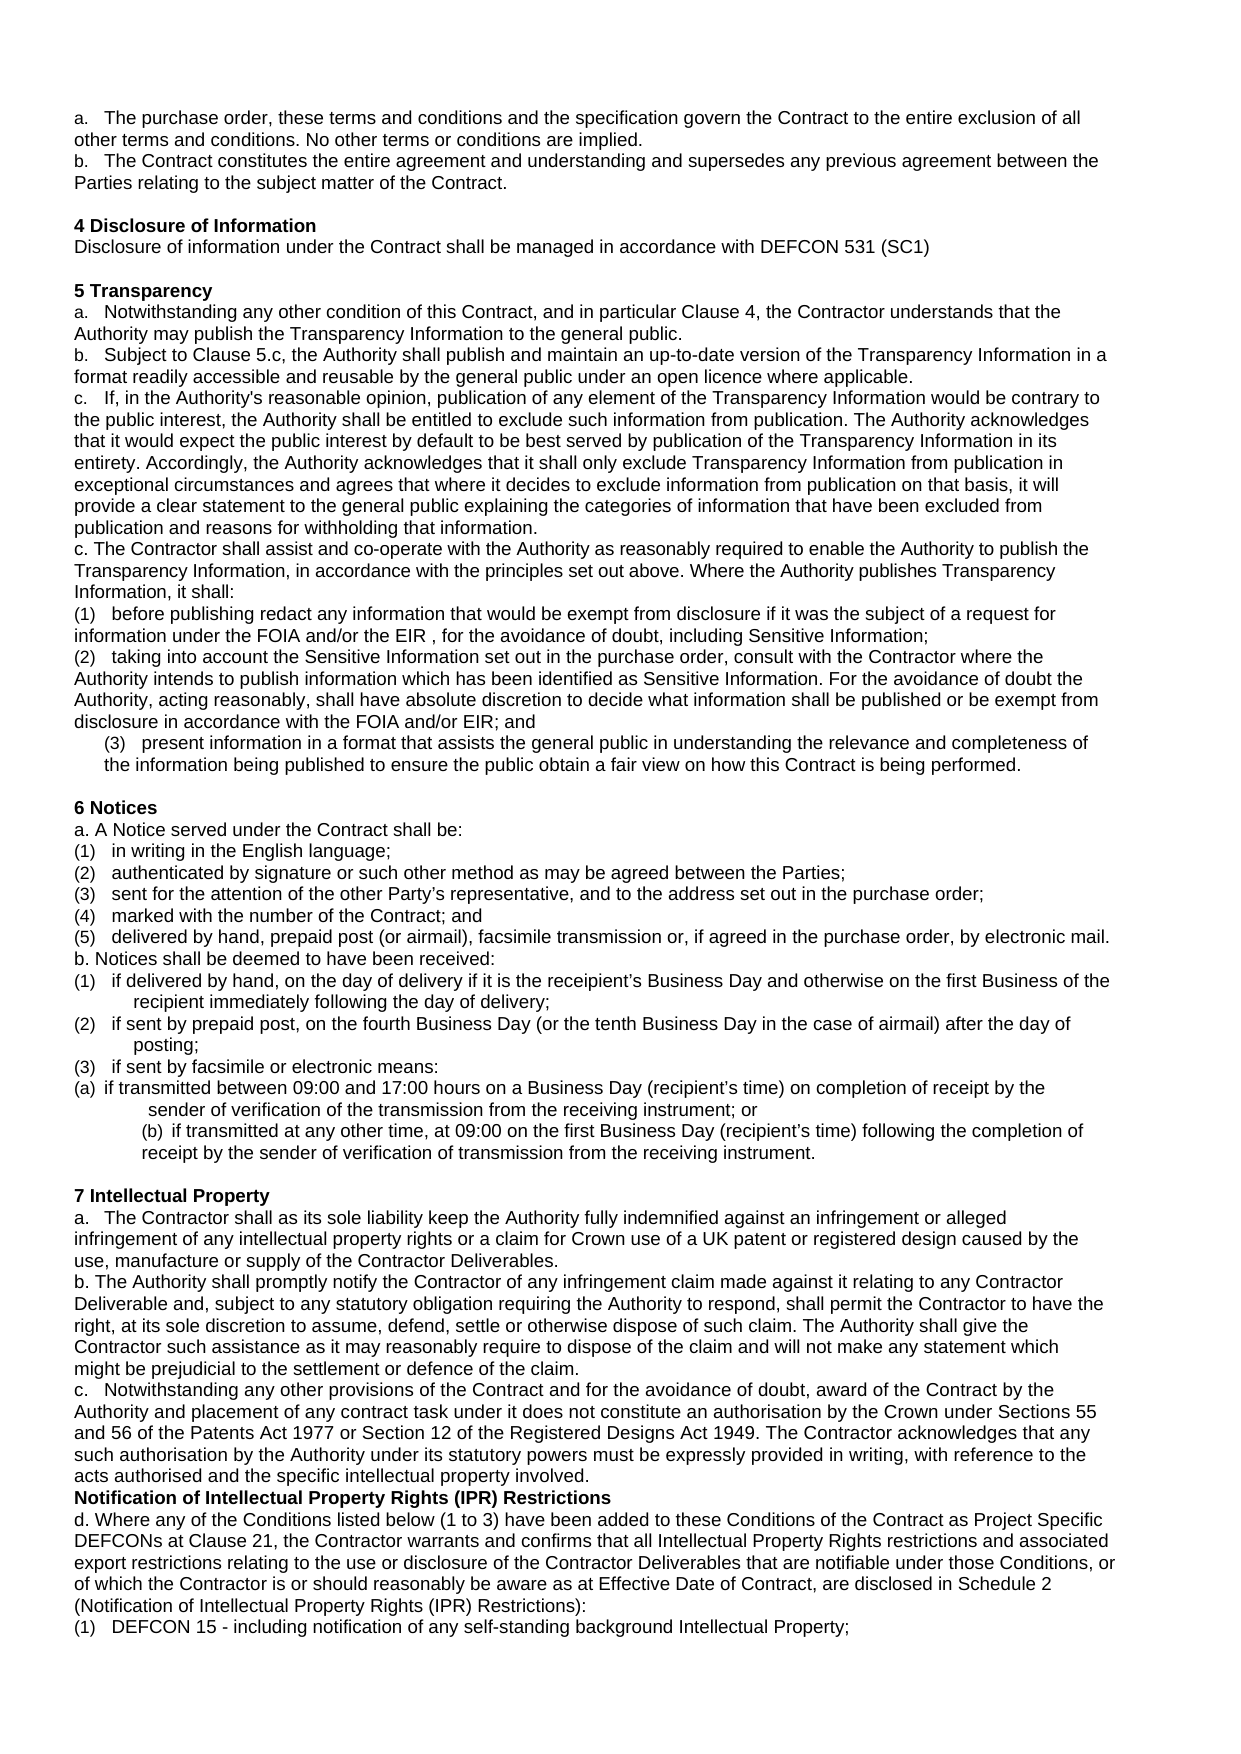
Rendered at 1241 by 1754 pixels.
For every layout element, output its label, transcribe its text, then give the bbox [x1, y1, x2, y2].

list if sent by prepaid post, on the fourth Business Day (or the tenth Business Day in the case of airmail) after the day of posting; [74, 1012, 1124, 1056]
text a. The Contractor shall as its sole liability keep the Authority fully indemnified against an infringement or alleged infringement of any intellectual property rights or a claim for Crown use of a UK patent or registered design caused by the use, manufacture or supply of the Contractor Deliverables. [74, 1207, 1094, 1271]
text d. Where any of the Conditions listed below (1 to 3) have been added to these Conditions of the Contract as Project Specific DEFCONs at Clause 21, the Contractor warrants and confirms that all Intellectual Property Rights restrictions and associated export restrictions relating to the use or disclosure of the Contractor Deliverables that are notifiable under those Conditions, or of which the Contractor is or should reasonably be aware as at Effective Date of Contract, are disclosed in Schedule 2 (Notification of Intellectual Property Rights (IPR) Restrictions): [74, 1508, 1124, 1616]
list delivered by hand, prepaid post (or airmail), facsimile transmission or, if agreed in the purchase order, by electronic mail. [74, 926, 1124, 948]
list present information in a format that assists the general public in understanding the relevance and completeness of the information being published to ensure the public obtain a fair view on how this Contract is being performed. [104, 732, 1109, 775]
list Notwithstanding any other condition of this Contract, and in particular Clause 4, the Contractor understands that the Authority may publish the Transparency Information to the general public. [74, 301, 1071, 344]
list If, in the Authority's reasonable opinion, publication of any element of the Transparency Information would be contrary to the public interest, the Authority shall be entitled to exclude such information from publication. The Authority acknowledges that it would expect the public interest by default to be best served by publication of the Transparency Information in its entirety. Accordingly, the Authority acknowledges that it shall only exclude Transparency Information from publication in exceptional circumstances and agrees that where it decides to exclude information from publication on that basis, it will provide a clear statement to the general public explaining the categories of information that have been excluded from publication and reasons for withholding that information. [74, 387, 1124, 538]
text c. The Contractor shall assist and co-operate with the Authority as reasonably required to enable the Authority to publish the Transparency Information, in accordance with the principles set out above. Where the Authority publishes Transparency Information, it shall: [74, 538, 1116, 603]
list authenticated by signature or such other method as may be agreed between the Parties; [74, 862, 1124, 883]
text c. Notwithstanding any other provisions of the Contract and for the avoidance of doubt, award of the Contract by the Authority and placement of any contract task under it does not constitute an authorisation by the Crown under Sections 55 and 56 of the Patents Act 1977 or Section 12 of the Registered Designs Act 1949. The Contractor acknowledges that any such authorisation by the Authority under its statutory powers must be expressly provided in writing, with reference to the acts authorised and the specific intellectual property involved. [74, 1379, 1109, 1487]
list Subject to Clause 5.c, the Authority shall publish and maintain an up-to-date version of the Transparency Information in a format readily accessible and reusable by the general public under an open licence where applicable. [74, 344, 1116, 387]
list DEFCON 15 - including notification of any self-standing background Intellectual Property; [74, 1616, 1124, 1638]
list marked with the number of the Contract; and [74, 905, 1124, 926]
text b. The Authority shall promptly notify the Contractor of any infringement claim made against it relating to any Contractor Deliverable and, subject to any statutory obligation requiring the Authority to respond, shall permit the Contractor to have the right, at its sole discretion to assume, defend, settle or otherwise dispose of such claim. The Authority shall give the Contractor such assistance as it may reasonably require to dispose of the claim and will not make any statement which might be prejudicial to the settlement or defence of the claim. [74, 1271, 1109, 1379]
list if transmitted at any other time, at 09:00 on the first Business Day (recipient’s time) following the completion of receipt by the sender of verification of transmission from the receiving instrument. [141, 1120, 1101, 1163]
list The purchase order, these terms and conditions and the specification govern the Contract to the entire exclusion of all other terms and conditions. No other terms or conditions are implied. [74, 107, 1116, 150]
text Disclosure of information under the Contract shall be managed in accordance with DEFCON 531 (SC1) [74, 236, 1124, 258]
list if delivered by hand, on the day of delivery if it is the receipient’s Business Day and otherwise on the first Business of the recipient immediately following the day of delivery; [74, 969, 1116, 1012]
text b. Notices shall be deemed to have been received: [74, 948, 1124, 969]
text 6 Notices [74, 797, 1124, 818]
text Notification of Intellectual Property Rights (IPR) Restrictions [74, 1487, 1124, 1508]
text a. A Notice served under the Contract shall be: [74, 818, 1124, 840]
text 5 Transparency [74, 279, 1124, 301]
list before publishing redact any information that would be exempt from disclosure if it was the subject of a request for information under the FOIA and/or the EIR , for the avoidance of doubt, including Sensitive Information; [74, 603, 1079, 646]
list sent for the attention of the other Party’s representative, and to the address set out in the purchase order; [74, 883, 1124, 905]
text 4 Disclosure of Information [74, 215, 1124, 236]
list if transmitted between 09:00 and 17:00 hours on a Business Day (recipient’s time) on completion of receipt by the sender of verification of the transmission from the receiving instrument; or [74, 1077, 1101, 1120]
list if sent by facsimile or electronic means: [74, 1056, 1124, 1077]
text 7 Intellectual Property [74, 1185, 1124, 1207]
list The Contract constitutes the entire agreement and understanding and supersedes any previous agreement between the Parties relating to the subject matter of the Contract. [74, 150, 1124, 193]
list taking into account the Sensitive Information set out in the purchase order, consult with the Contractor where the Authority intends to publish information which has been identified as Sensitive Information. For the avoidance of doubt the Authority, acting reasonably, shall have absolute discretion to decide what information shall be published or be exempt from disclosure in accordance with the FOIA and/or EIR; and [74, 646, 1116, 732]
list in writing in the English language; [74, 840, 1124, 862]
